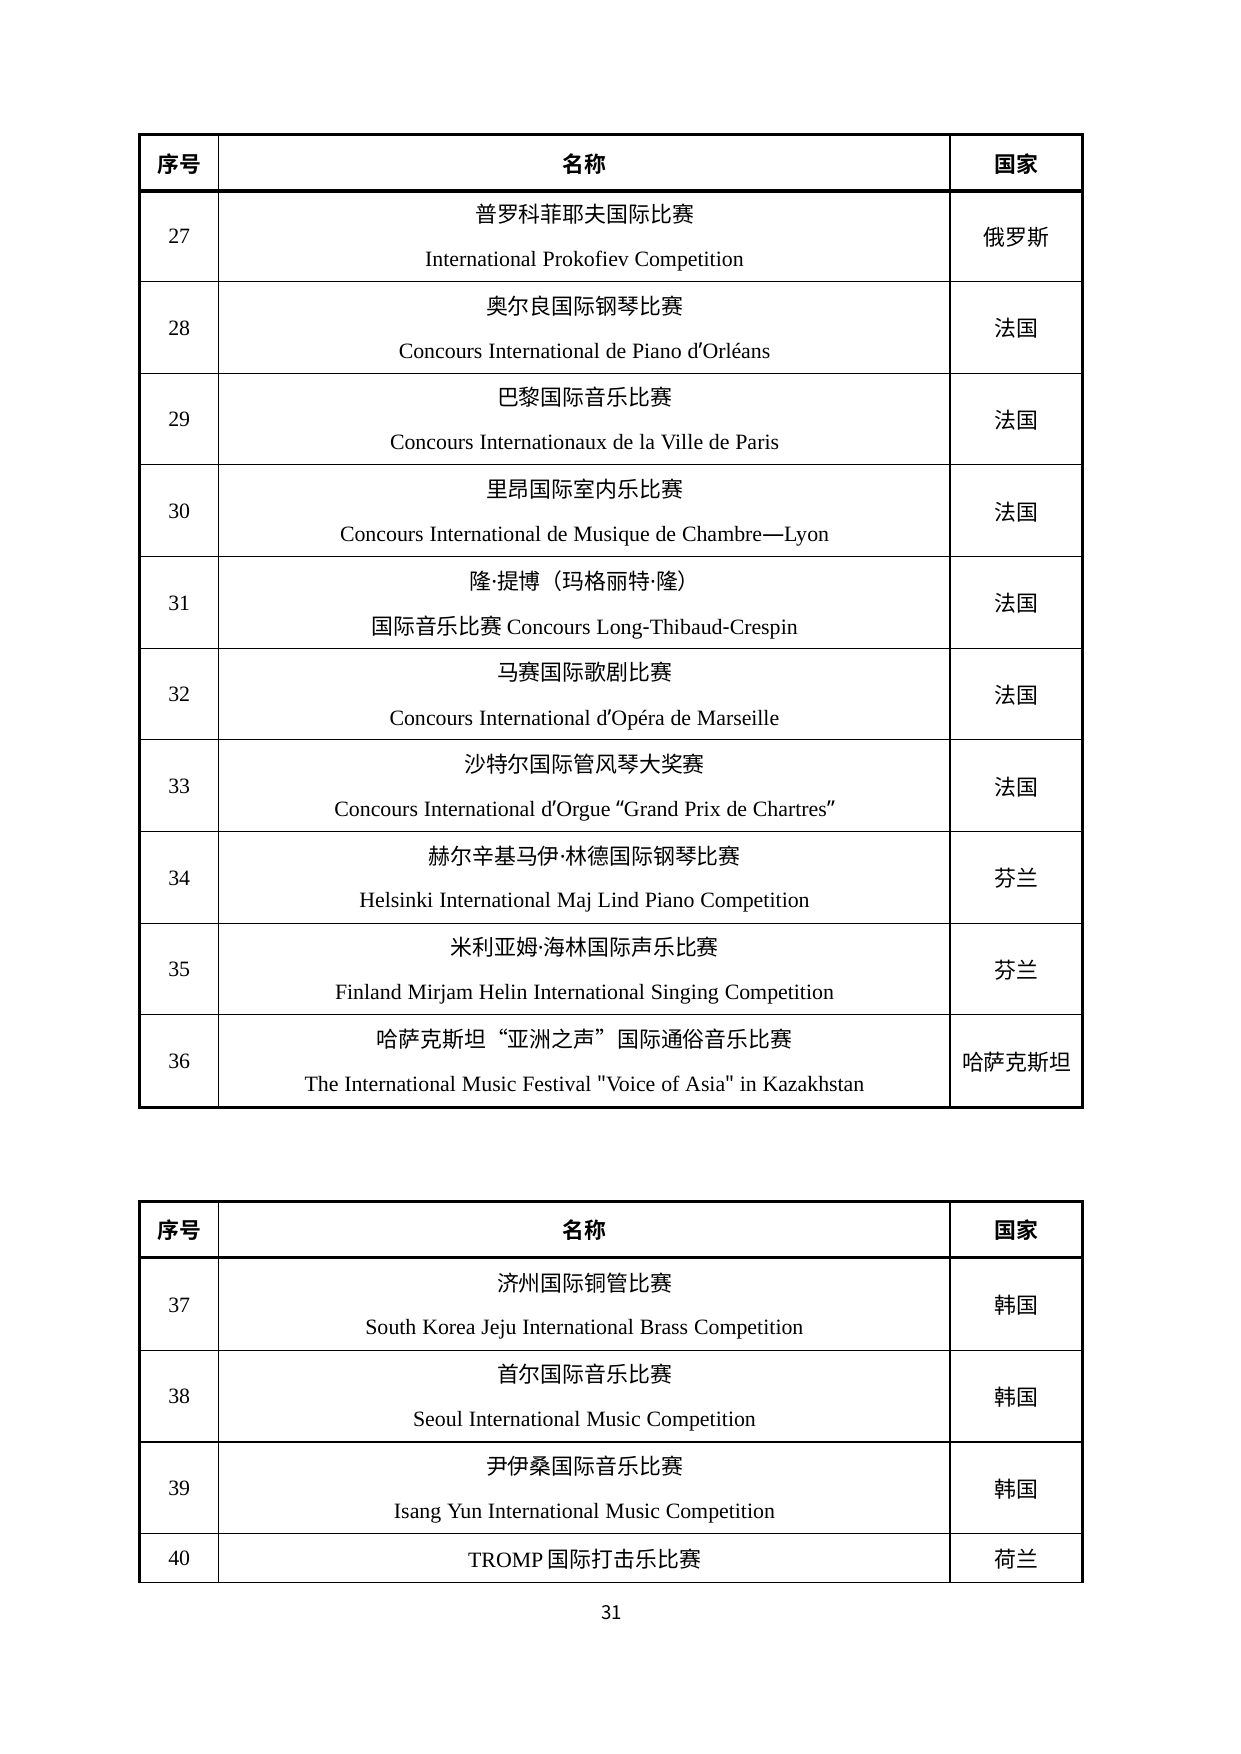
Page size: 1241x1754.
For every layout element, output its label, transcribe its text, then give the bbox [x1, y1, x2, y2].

table_cell 尹伊桑国际音乐比赛 Isang Yun International Music Competition [219, 1443, 949, 1533]
table_cell 里昂国际室内乐比赛 Concours International de Musique de Chambre—Lyon [219, 465, 949, 556]
table_header 名称 [219, 136, 949, 189]
table_cell 韩国 [951, 1443, 1081, 1533]
table_cell 法国 [951, 465, 1081, 556]
table_cell 39 [141, 1443, 218, 1533]
table_cell 隆·提博（玛格丽特·隆） 国际音乐比赛Concours Long-Thibaud-Crespin [219, 557, 949, 648]
table_cell 27 [141, 193, 218, 281]
table_cell 马赛国际歌剧比赛 Concours International d’Opéra de Marseille [219, 649, 949, 739]
table_cell 济州国际铜管比赛 South Korea Jeju International Brass Competition [219, 1259, 949, 1350]
table_cell 30 [141, 465, 218, 556]
table_cell 俄罗斯 [951, 193, 1081, 281]
table_cell 34 [141, 832, 218, 923]
table_cell 40 [141, 1534, 218, 1582]
table_cell 法国 [951, 649, 1081, 739]
table_cell 28 [141, 282, 218, 373]
table_cell 33 [141, 740, 218, 831]
table_cell 普罗科菲耶夫国际比赛 International Prokofiev Competition [219, 193, 949, 281]
table_cell 米利亚姆·海林国际声乐比赛 Finland Mirjam Helin International Singing Competition [219, 924, 949, 1014]
table_cell 31 [141, 557, 218, 648]
table_cell 韩国 [951, 1259, 1081, 1350]
table_cell 29 [141, 374, 218, 464]
table_cell 法国 [951, 557, 1081, 648]
table_cell 奥尔良国际钢琴比赛 Concours International de Piano d’Orléans [219, 282, 949, 373]
table_header 国家 [951, 1203, 1081, 1256]
table_cell 法国 [951, 740, 1081, 831]
table_cell 38 [141, 1351, 218, 1441]
table_header 序号 [141, 136, 218, 189]
table_header 名称 [219, 1203, 949, 1256]
table_header 国家 [951, 136, 1081, 189]
table_cell 沙特尔国际管风琴大奖赛 Concours International d’Orgue “Grand Prix de Chartres” [219, 740, 949, 831]
table_cell 巴黎国际音乐比赛 Concours Internationaux de la Ville de Paris [219, 374, 949, 464]
table_cell 韩国 [951, 1351, 1081, 1441]
table_cell 37 [141, 1259, 218, 1350]
table_cell 36 [141, 1015, 218, 1106]
table_cell 赫尔辛基马伊·林德国际钢琴比赛 Helsinki International Maj Lind Piano Competition [219, 832, 949, 923]
table_cell 芬兰 [951, 832, 1081, 923]
table_cell 芬兰 [951, 924, 1081, 1014]
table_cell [219, 1534, 949, 1582]
table_cell 32 [141, 649, 218, 739]
table_cell 法国 [951, 282, 1081, 373]
table_cell 荷兰 [951, 1534, 1081, 1582]
table_cell 法国 [951, 374, 1081, 464]
table_cell 哈萨克斯坦“亚洲之声”国际通俗音乐比赛 The International Music Festival "Voice of Asia" in Kazakhstan [219, 1015, 949, 1106]
table_header 序号 [141, 1203, 218, 1256]
table_cell 哈萨克斯坦 [951, 1015, 1081, 1106]
table_cell 35 [141, 924, 218, 1014]
table_cell 首尔国际音乐比赛 Seoul International Music Competition [219, 1351, 949, 1441]
